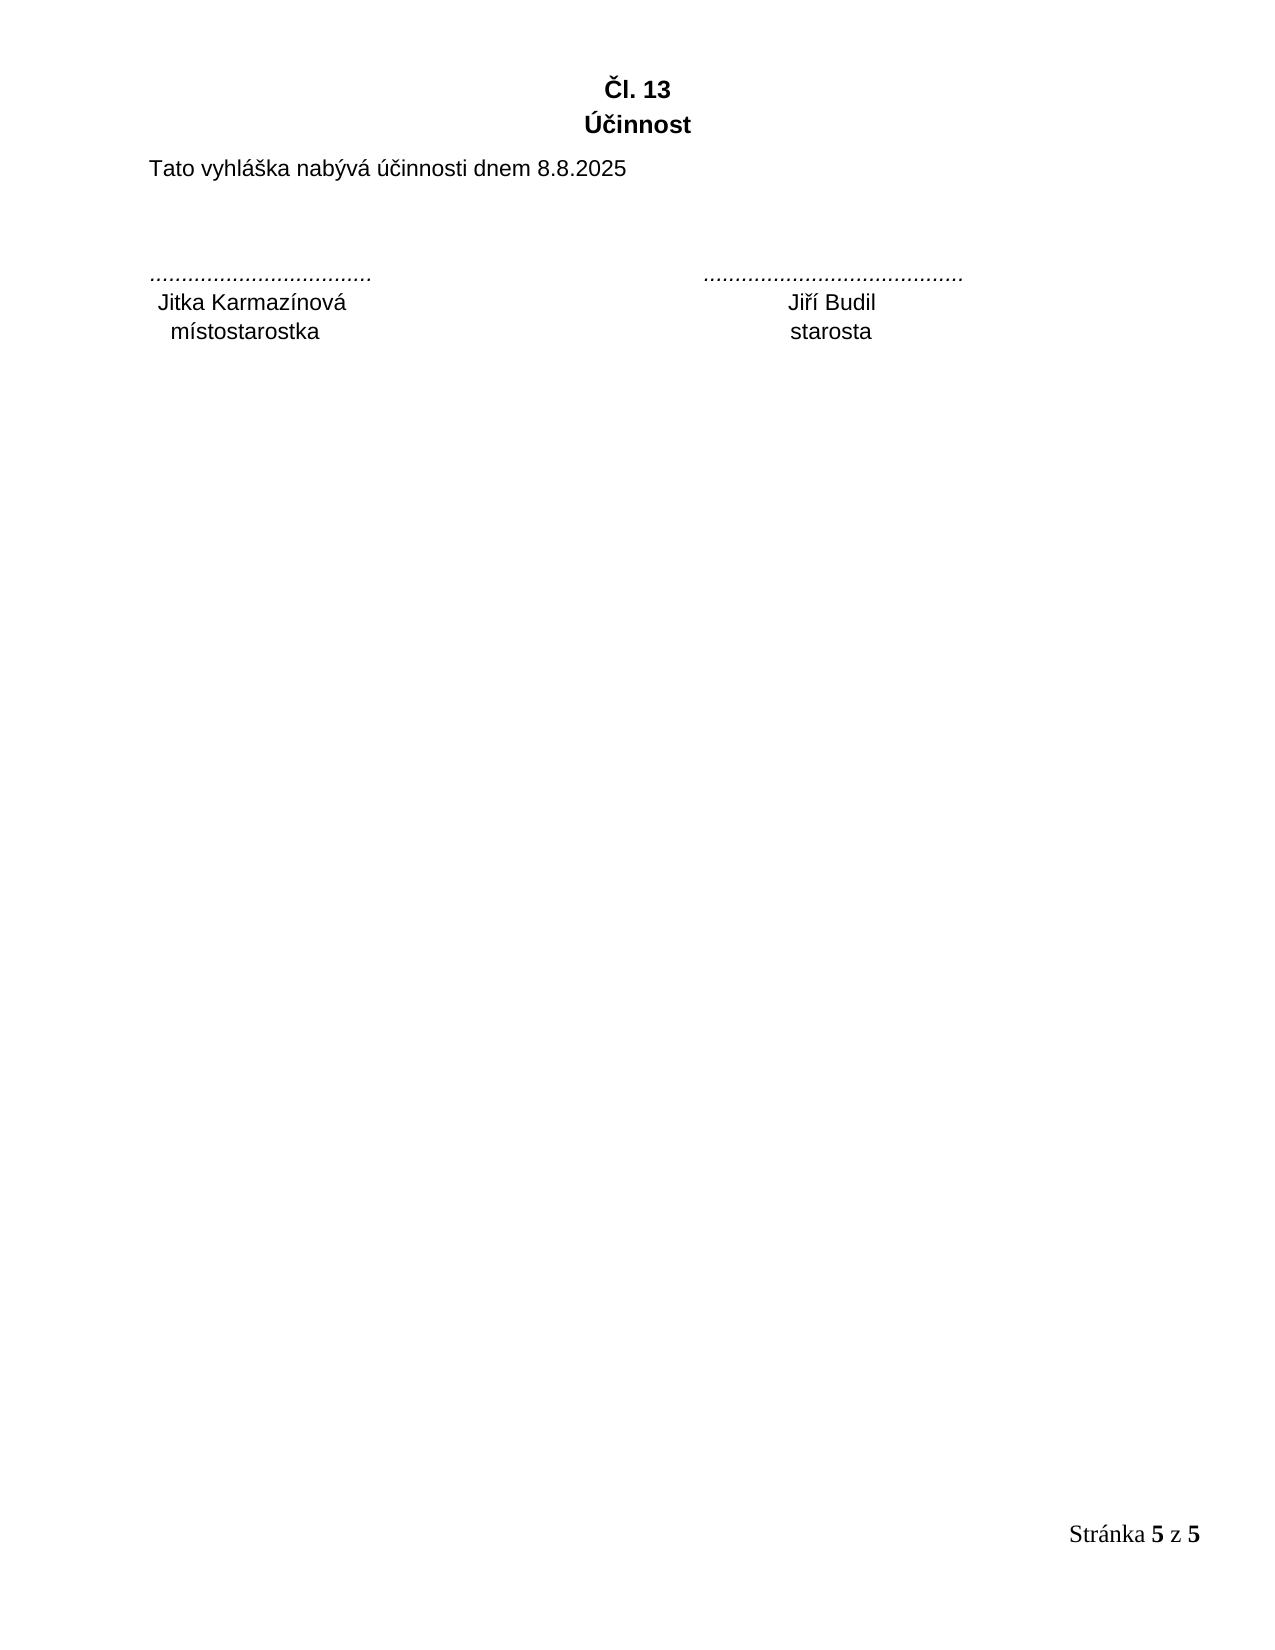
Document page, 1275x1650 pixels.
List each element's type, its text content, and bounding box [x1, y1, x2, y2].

text Účinnost [75, 110, 1200, 139]
text ................................... ......................................... [75, 260, 1200, 286]
text Čl. 13 [75, 75, 1200, 104]
text Jitka Karmazínová Jiří Budil [75, 289, 1200, 315]
text místostarostka starosta [75, 318, 1200, 344]
text Tato vyhláška nabývá účinnosti dnem 8.8.2025 [75, 155, 1200, 182]
